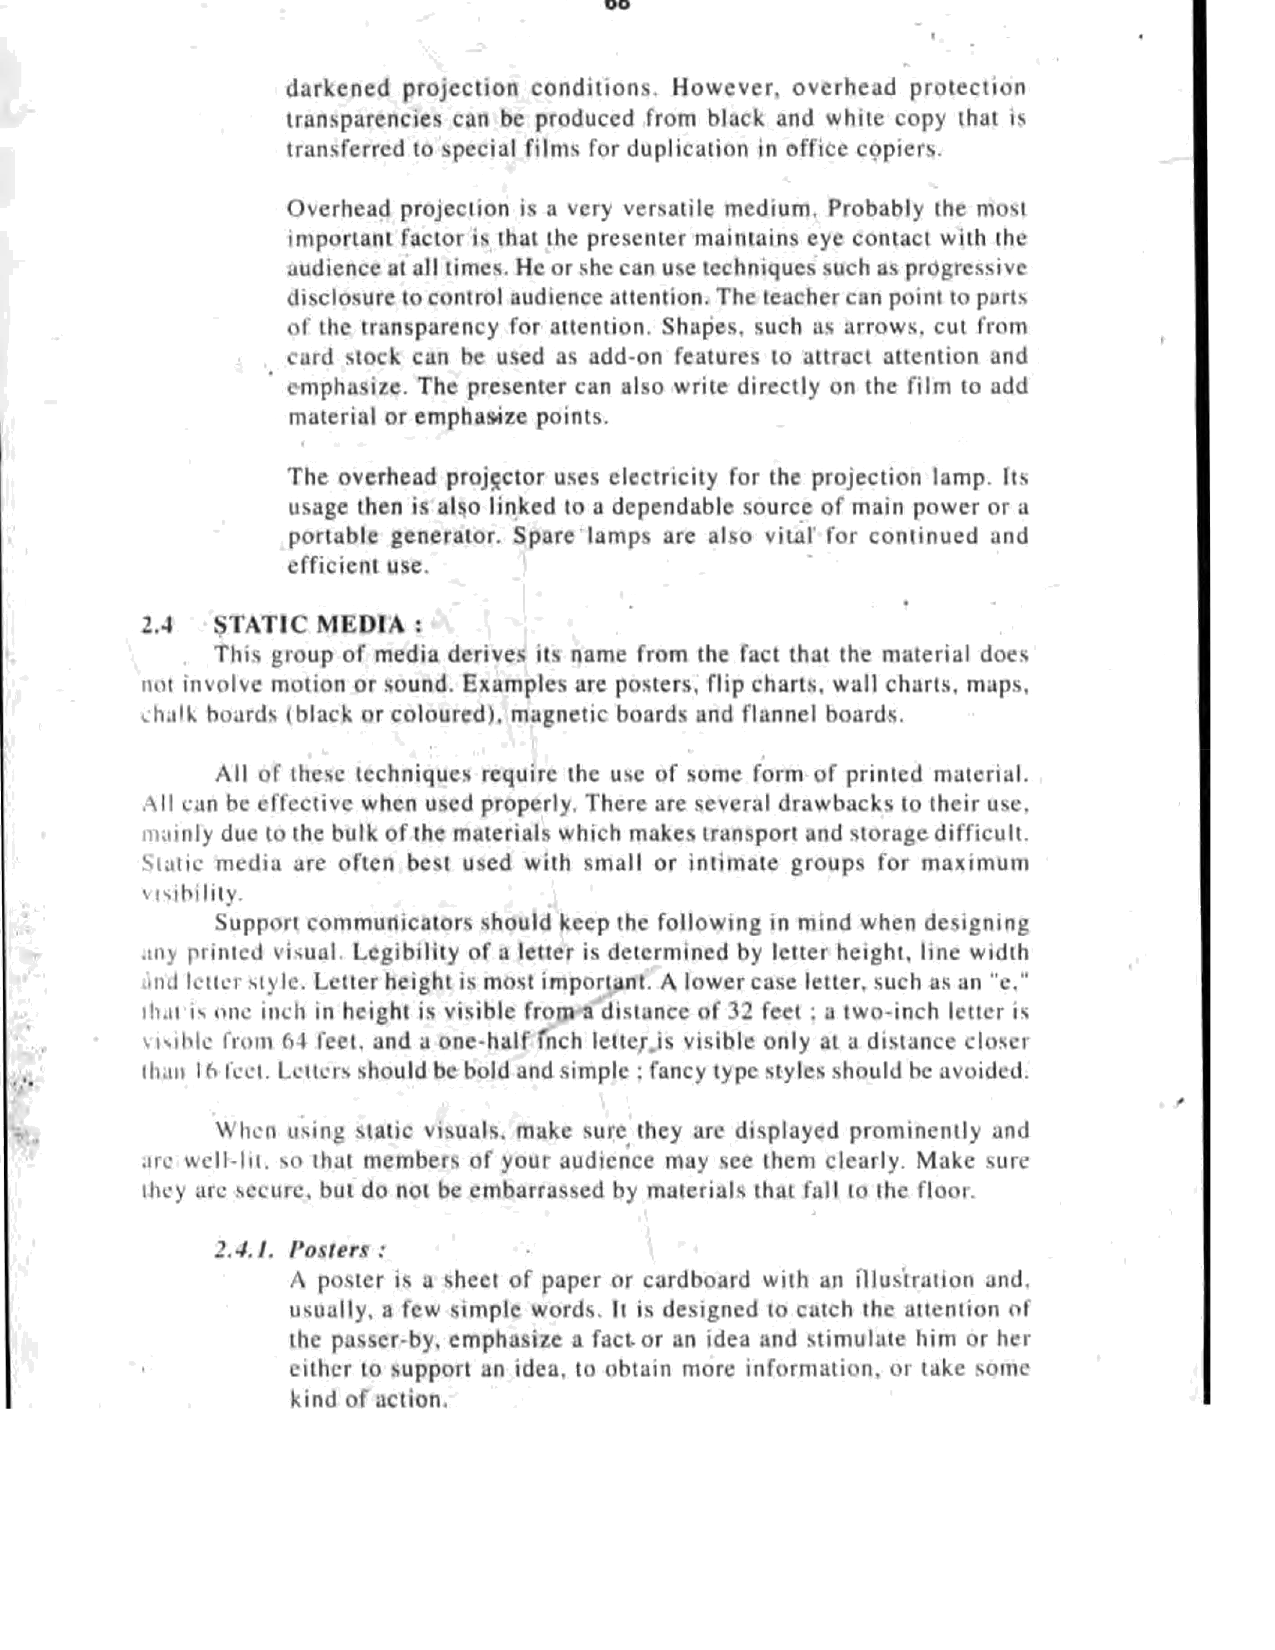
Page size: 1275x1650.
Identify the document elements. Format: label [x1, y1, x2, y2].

picture [0, 0, 1211, 1409]
